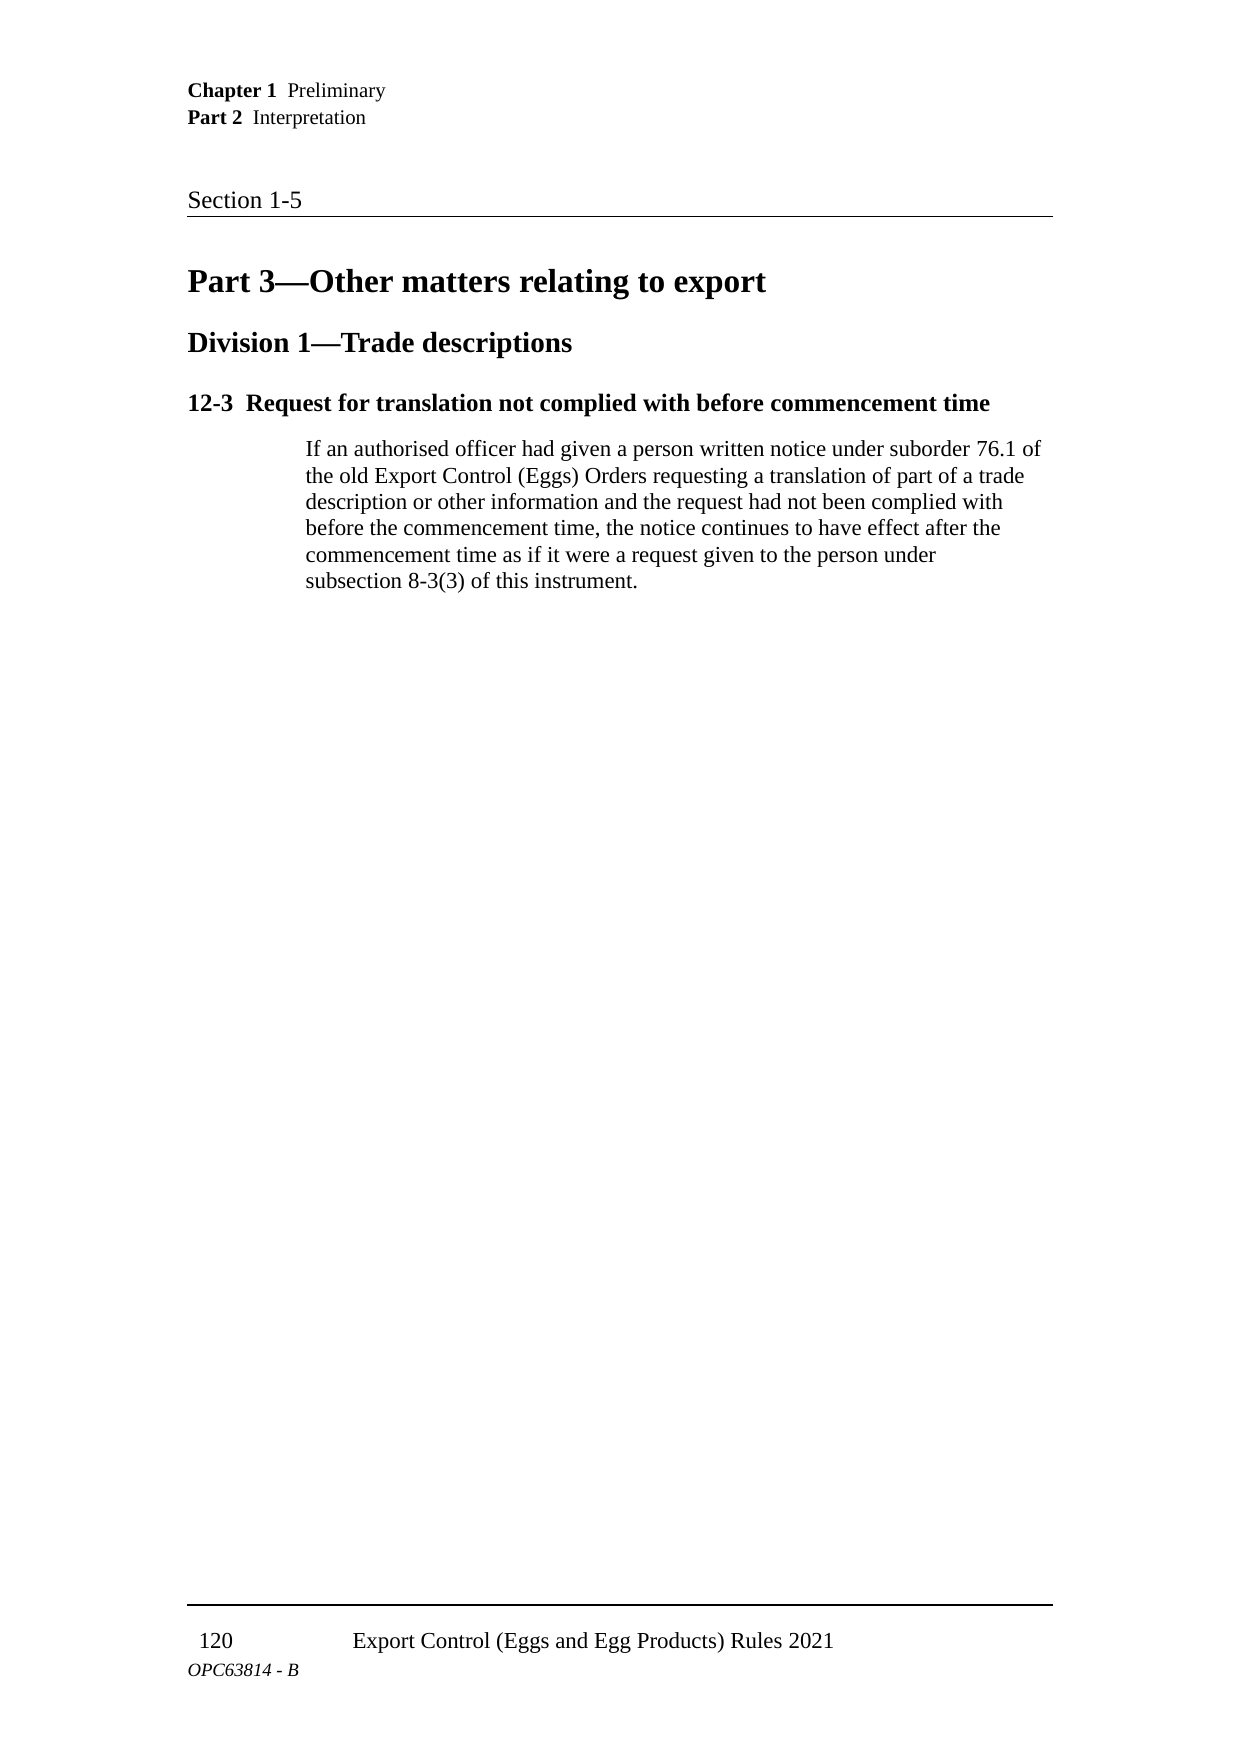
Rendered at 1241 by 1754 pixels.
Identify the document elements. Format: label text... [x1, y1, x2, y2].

text Division 1—Trade descriptions [187, 325, 1053, 359]
text 12-3 Request for translation not complied with before commencement time [187, 388, 1053, 417]
text Part 3—Other matters relating to export [187, 262, 1053, 300]
text If an authorised officer had given a person written notice under suborder 76.1 of the old Export Control (Eggs) Orders requesting a translation of part of a trade description or other information and the request had not been complied with before the commencement time, the notice continues to have effect after the commencement time as if it were a request given to the person under subsection 8-3(3) of this instrument. [187, 435, 1053, 593]
